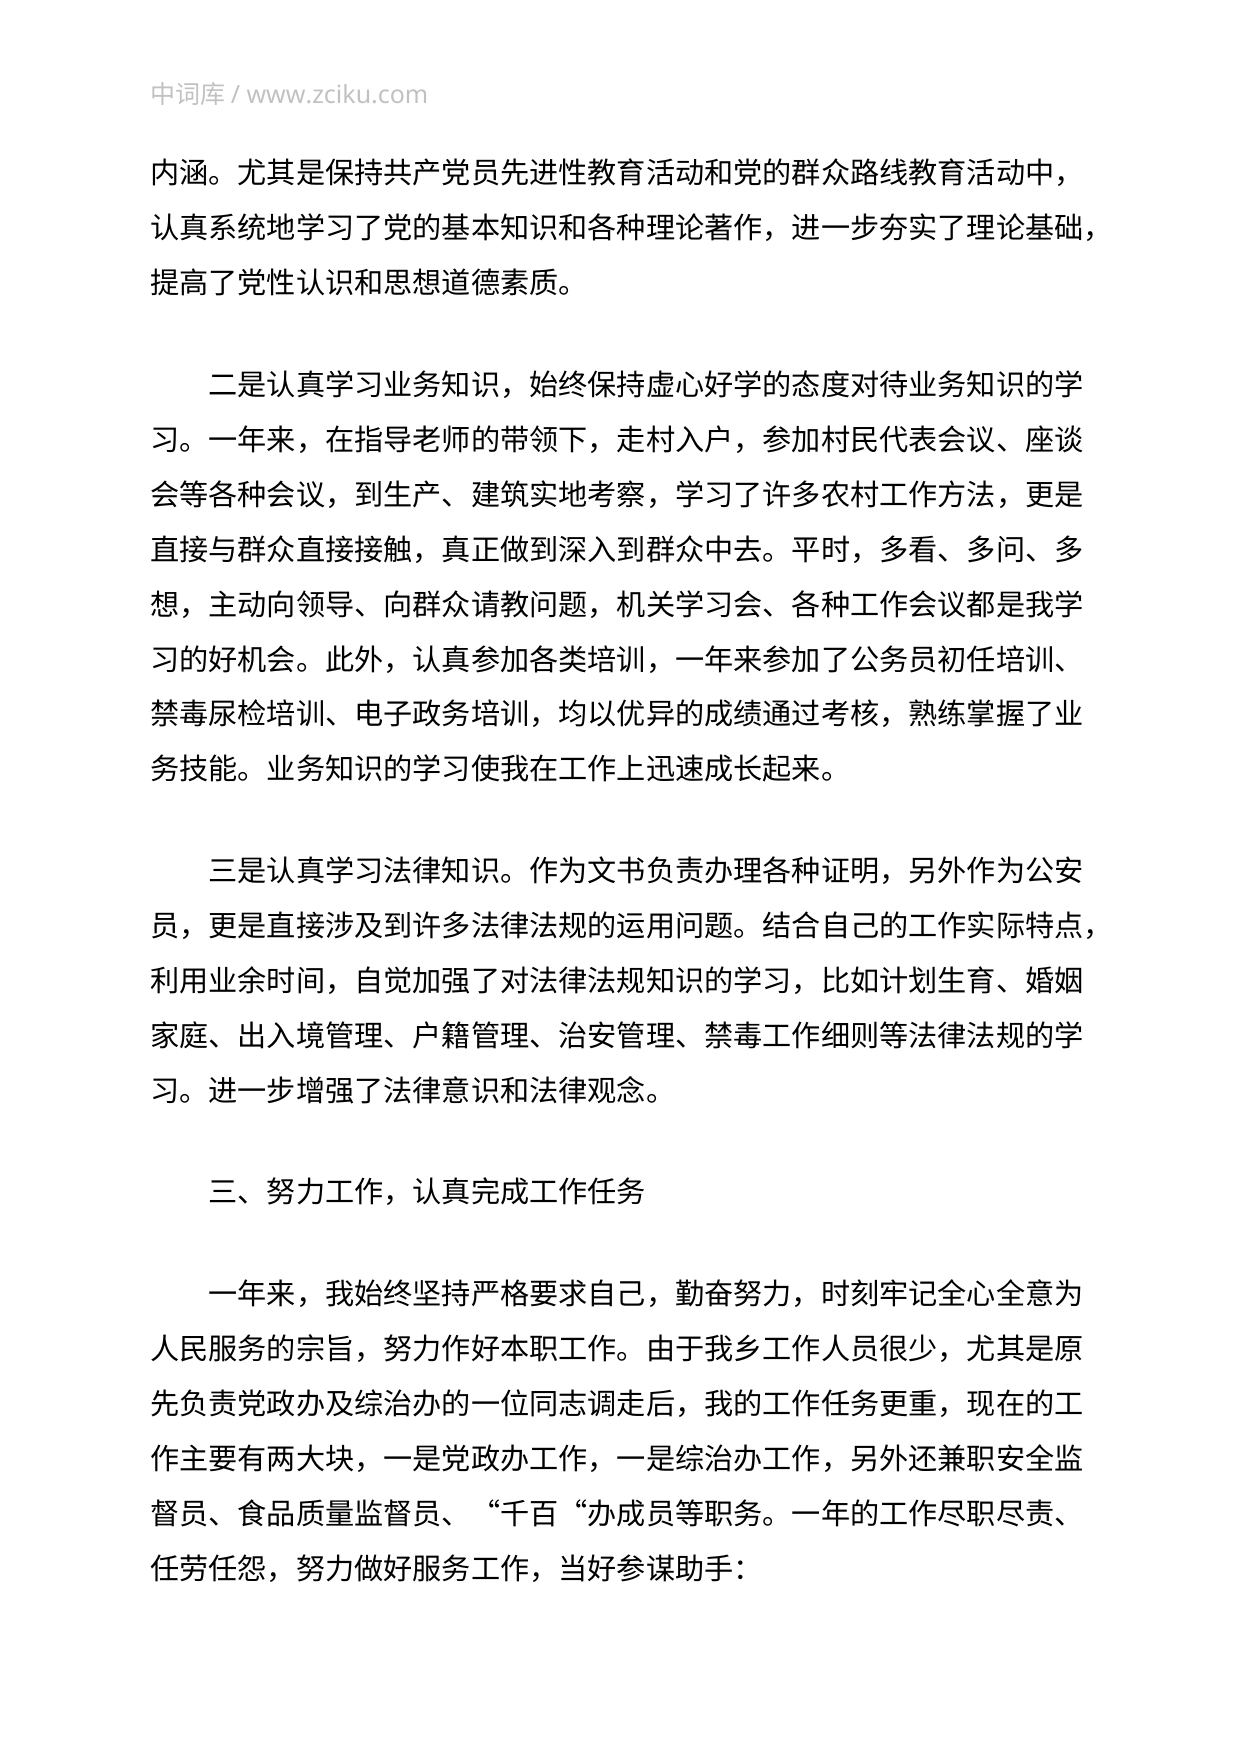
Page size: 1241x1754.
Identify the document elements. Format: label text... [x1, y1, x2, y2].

text 三是认真学习法律知识。作为文书负责办理各种证明，另外作为公安员，更是直接涉及到许多法律法规的运用问题。结合自己的工作实际特点，利用业余时间，自觉加强了对法律法规知识的学习，比如计划生育、婚姻家庭、出入境管理、户籍管理、治安管理、禁毒工作细则等法律法规的学习。进一步增强了法律意识和法律观念。 [150, 848, 1090, 1109]
text 三、努力工作，认真完成工作任务 [150, 1169, 1090, 1211]
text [150, 150, 1090, 302]
text 一年来，我始终坚持严格要求自己，勤奋努力，时刻牢记全心全意为人民服务的宗旨，努力作好本职工作。由于我乡工作人员很少，尤其是原先负责党政办及综治办的一位同志调走后，我的工作任务更重，现在的工作主要有两大块，一是党政办工作，一是综治办工作，另外还兼职安全监督员、食品质量监督员、“千百“办成员等职务。一年的工作尽职尽责、任劳任怨，努力做好服务工作，当好参谋助手： [150, 1271, 1090, 1587]
text 二是认真学习业务知识，始终保持虚心好学的态度对待业务知识的学习。一年来，在指导老师的带领下，走村入户，参加村民代表会议、座谈会等各种会议，到生产、建筑实地考察，学习了许多农村工作方法，更是直接与群众直接接触，真正做到深入到群众中去。平时，多看、多问、多想，主动向领导、向群众请教问题，机关学习会、各种工作会议都是我学习的好机会。此外，认真参加各类培训，一年来参加了公务员初任培训、禁毒尿检培训、电子政务培训，均以优异的成绩通过考核，熟练掌握了业务技能。业务知识的学习使我在工作上迅速成长起来。 [150, 362, 1090, 788]
